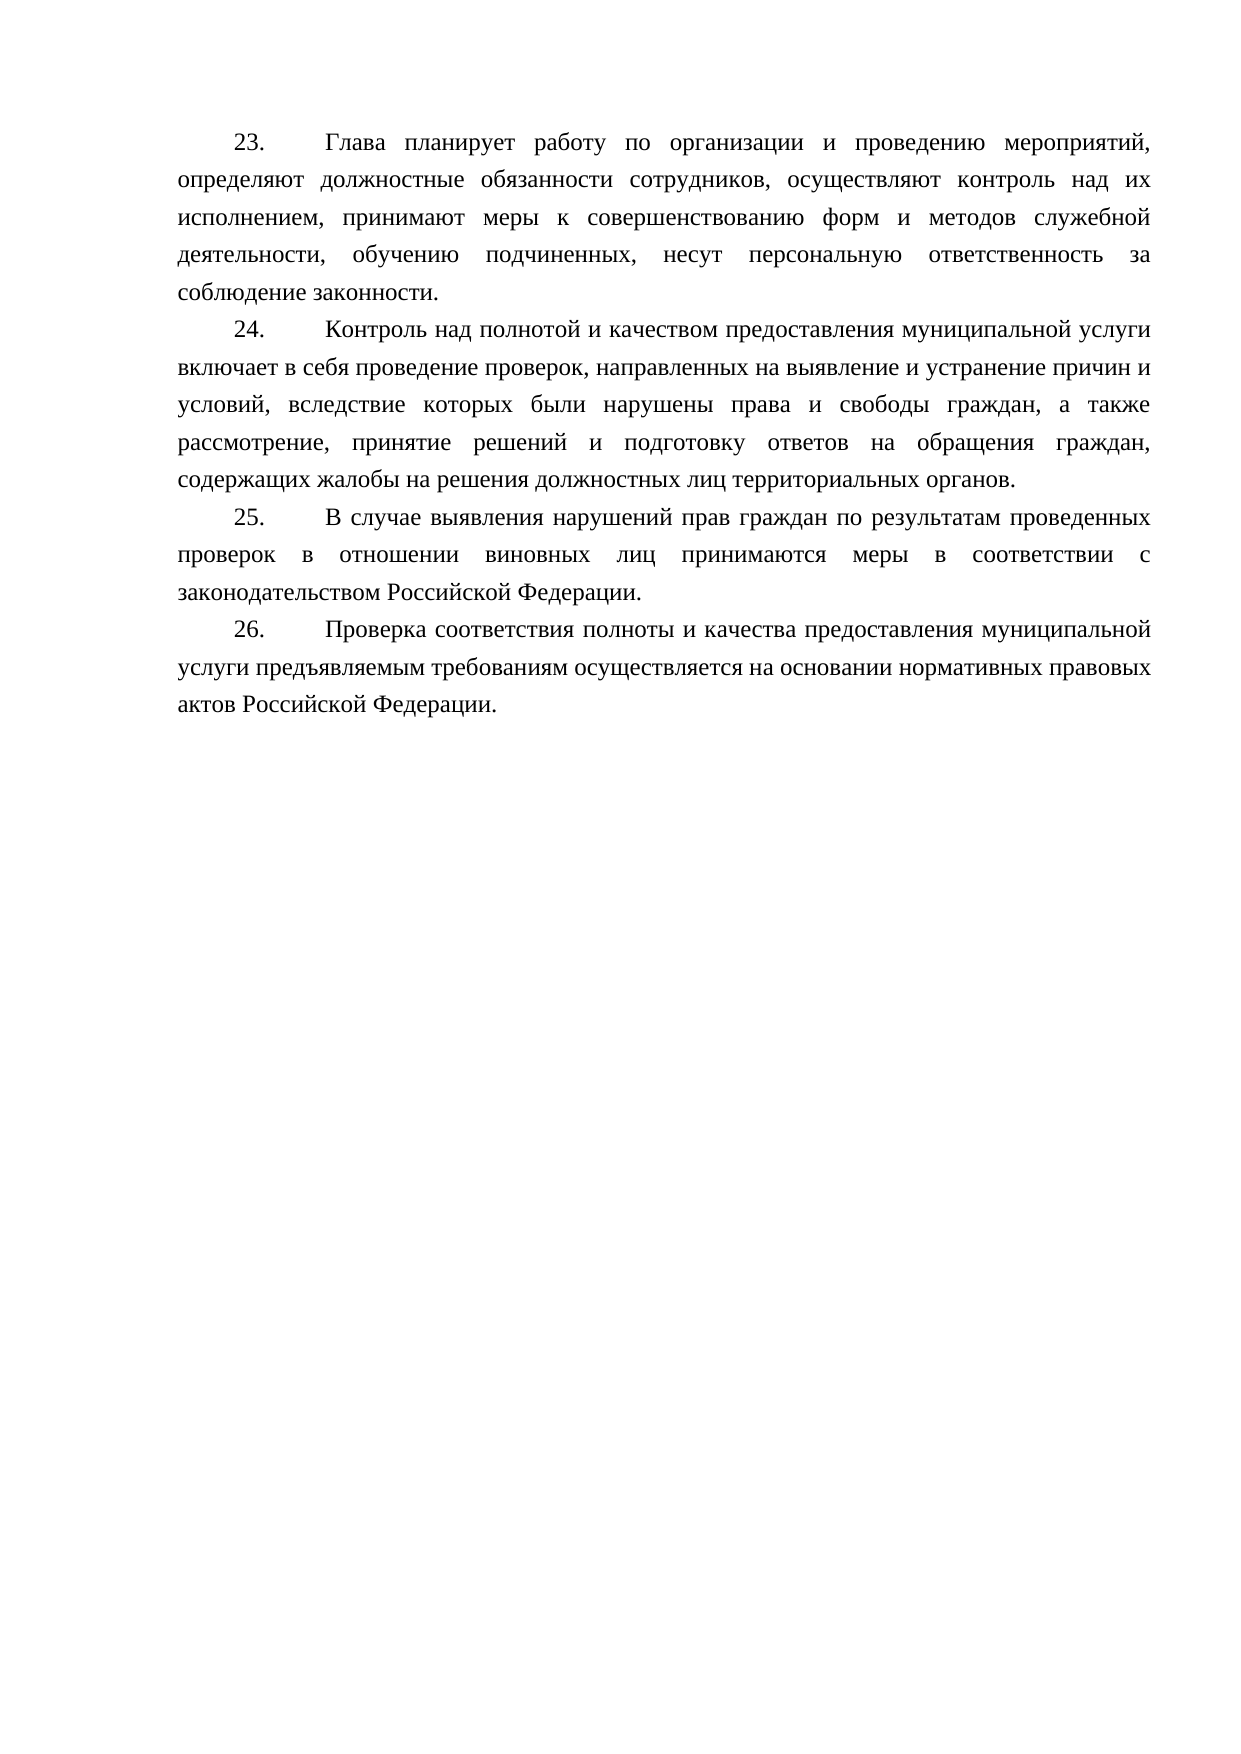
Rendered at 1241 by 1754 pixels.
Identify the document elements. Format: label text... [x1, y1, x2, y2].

text 24. Контроль над полнотой и качеством предоставления муниципальной услуги включает в себя проведение проверок, направленных на выявление и устранение причин и условий, вследствие которых были нарушены права и свободы граждан, а также рассмотрение, принятие решений и подготовку ответов на обращения граждан, содержащих жалобы на решения должностных лиц территориальных органов. [177, 306, 1152, 493]
text 23. Глава планирует работу по организации и проведению мероприятий, определяют должностные обязанности сотрудников, осуществляют контроль над их исполнением, принимают меры к совершенствованию форм и методов служебной деятельности, обучению подчиненных, несут персональную ответственность за соблюдение законности. [177, 118, 1152, 306]
text 26. Проверка соответствия полноты и качества предоставления муниципальной услуги предъявляемым требованиям осуществляется на основании нормативных правовых актов Российской Федерации. [177, 606, 1152, 718]
text 25. В случае выявления нарушений прав граждан по результатам проведенных проверок в отношении виновных лиц принимаются меры в соответствии с законодательством Российской Федерации. [177, 493, 1152, 606]
